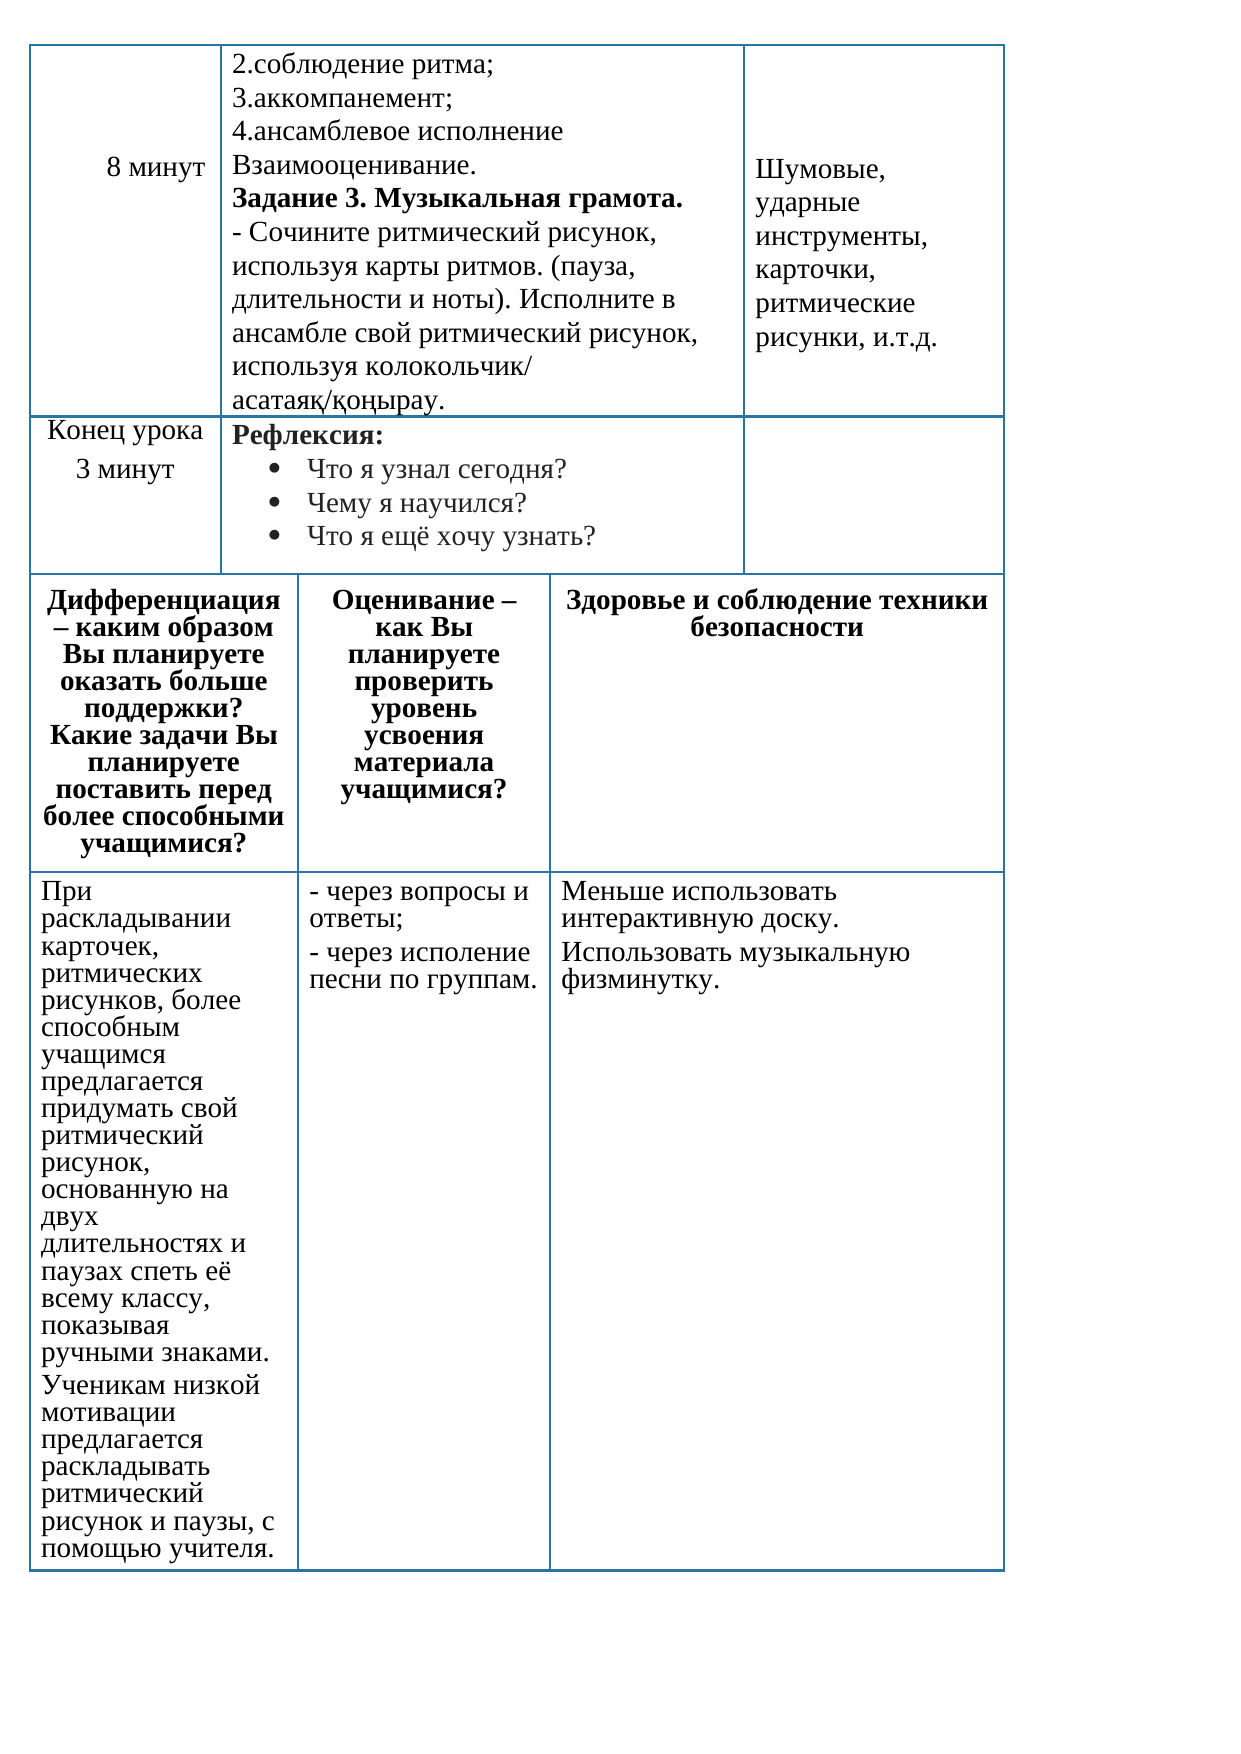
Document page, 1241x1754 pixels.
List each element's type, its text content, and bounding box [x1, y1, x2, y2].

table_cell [222, 46, 743, 415]
table_cell Конец урока 3 минут [31, 418, 220, 573]
table_cell Дифференциация – каким образом Вы планируете оказать больше поддержки? Какие задачи Вы планируете поставить перед более способными учащимися? [31, 575, 297, 871]
table_cell [745, 418, 1003, 573]
table_cell Рефлексия: Что я узнал сегодня? Чему я научился? Что я ещё хочу узнать? [222, 418, 743, 573]
table_cell Здоровье и соблюдение техники безопасности [551, 575, 1003, 871]
table_cell Оценивание – как Вы планируете проверить уровень усвоения материала учащимися? [299, 575, 549, 871]
table_cell - через вопросы и ответы; - через исполение песни по группам. [299, 873, 549, 1569]
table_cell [31, 46, 220, 415]
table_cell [745, 46, 1003, 415]
table_cell При раскладывании карточек, ритмических рисунков, более способным учащимся предлагается придумать свой ритмический рисунок, основанную на двух длительностях и паузах спеть её всему классу, показывая ручными знаками. Ученикам низкой мотивации предлагается раскладывать ритмический рисунок и паузы, с помощью учителя. [31, 873, 297, 1569]
table_cell Меньше использовать интерактивную доску. Использовать музыкальную физминутку. [551, 873, 1003, 1569]
